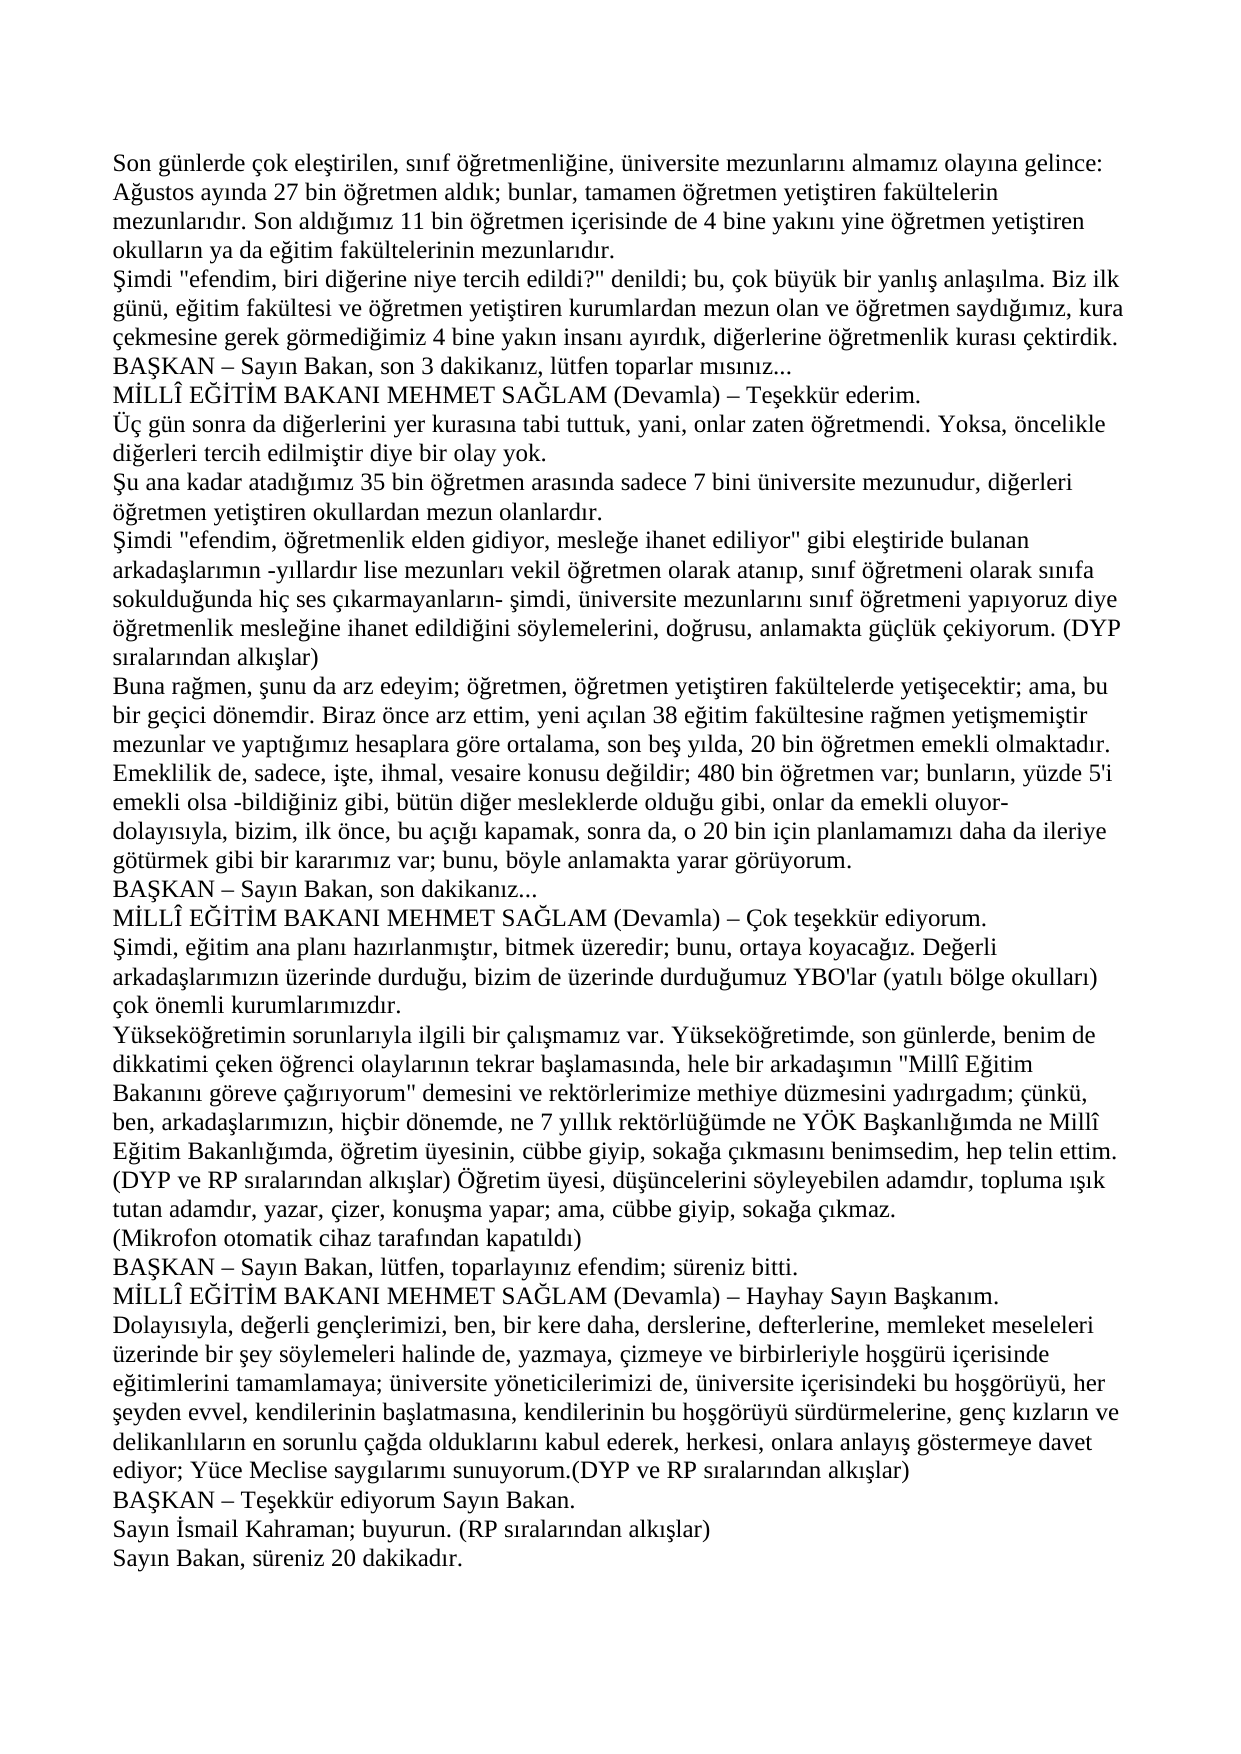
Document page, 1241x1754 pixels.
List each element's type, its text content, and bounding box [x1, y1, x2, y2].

text MİLLÎ EĞİTİM BAKANI MEHMET SAĞLAM (Devamla) – Hayhay Sayın Başkanım. [112, 1281, 1128, 1310]
text MİLLÎ EĞİTİM BAKANI MEHMET SAĞLAM (Devamla) – Teşekkür ederim. [112, 380, 1128, 409]
text BAŞKAN – Sayın Bakan, son 3 dakikanız, lütfen toparlar mısınız... [112, 351, 1128, 380]
text Yükseköğretimin sorunlarıyla ilgili bir çalışmamız var. Yükseköğretimde, son günlerde, benim de dikkatimi çeken öğrenci olaylarının tekrar başlamasında, hele bir arkadaşımın "Millî Eğitim Bakanını göreve çağırıyorum" demesini ve rektörlerimize methiye düzmesini yadırgadım; çünkü, ben, arkadaşlarımızın, hiçbir dönemde, ne 7 yıllık rektörlüğümde ne YÖK Başkanlığımda ne Millî Eğitim Bakanlığımda, öğretim üyesinin, cübbe giyip, sokağa çıkmasını benimsedim, hep telin ettim. (DYP ve RP sıralarından alkışlar) Öğretim üyesi, düşüncelerini söyleyebilen adamdır, topluma ışık tutan adamdır, yazar, çizer, konuşma yapar; ama, cübbe giyip, sokağa çıkmaz. [112, 1019, 1128, 1223]
text MİLLÎ EĞİTİM BAKANI MEHMET SAĞLAM (Devamla) – Çok teşekkür ediyorum. [112, 903, 1128, 932]
text Dolayısıyla, değerli gençlerimizi, ben, bir kere daha, derslerine, defterlerine, memleket meseleleri üzerinde bir şey söylemeleri halinde de, yazmaya, çizmeye ve birbirleriyle hoşgürü içerisinde eğitimlerini tamamlamaya; üniversite yöneticilerimizi de, üniversite içerisindeki bu hoşgörüyü, her şeyden evvel, kendilerinin başlatmasına, kendilerinin bu hoşgörüyü sürdürmelerine, genç kızların ve delikanlıların en sorunlu çağda olduklarını kabul ederek, herkesi, onlara anlayış göstermeye davet ediyor; Yüce Meclise saygılarımı sunuyorum.(DYP ve RP sıralarından alkışlar) [112, 1310, 1128, 1484]
text Üç gün sonra da diğerlerini yer kurasına tabi tuttuk, yani, onlar zaten öğretmendi. Yoksa, öncelikle diğerleri tercih edilmiştir diye bir olay yok. [112, 409, 1128, 467]
text Şimdi "efendim, öğretmenlik elden gidiyor, mesleğe ihanet ediliyor" gibi eleştiride bulanan arkadaşlarımın -yıllardır lise mezunları vekil öğretmen olarak atanıp, sınıf öğretmeni olarak sınıfa sokulduğunda hiç ses çıkarmayanların- şimdi, üniversite mezunlarını sınıf öğretmeni yapıyoruz diye öğretmenlik mesleğine ihanet edildiğini söylemelerini, doğrusu, anlamakta güçlük çekiyorum. (DYP sıralarından alkışlar) [112, 525, 1128, 671]
text Son günlerde çok eleştirilen, sınıf öğretmenliğine, üniversite mezunlarını almamız olayına gelince: Ağustos ayında 27 bin öğretmen aldık; bunlar, tamamen öğretmen yetiştiren fakültelerin mezunlarıdır. Son aldığımız 11 bin öğretmen içerisinde de 4 bine yakını yine öğretmen yetiştiren okulların ya da eğitim fakültelerinin mezunlarıdır. [112, 148, 1128, 264]
text BAŞKAN – Sayın Bakan, lütfen, toparlayınız efendim; süreniz bitti. [112, 1252, 1128, 1281]
text Sayın İsmail Kahraman; buyurun. (RP sıralarından alkışlar) [112, 1513, 1128, 1543]
text Sayın Bakan, süreniz 20 dakikadır. [112, 1543, 1128, 1572]
text Şimdi "efendim, biri diğerine niye tercih edildi?" denildi; bu, çok büyük bir yanlış anlaşılma. Biz ilk günü, eğitim fakültesi ve öğretmen yetiştiren kurumlardan mezun olan ve öğretmen saydığımız, kura çekmesine gerek görmediğimiz 4 bine yakın insanı ayırdık, diğerlerine öğretmenlik kurası çektirdik. [112, 264, 1128, 351]
text Buna rağmen, şunu da arz edeyim; öğretmen, öğretmen yetiştiren fakültelerde yetişecektir; ama, bu bir geçici dönemdir. Biraz önce arz ettim, yeni açılan 38 eğitim fakültesine rağmen yetişmemiştir mezunlar ve yaptığımız hesaplara göre ortalama, son beş yılda, 20 bin öğretmen emekli olmaktadır. Emeklilik de, sadece, işte, ihmal, vesaire konusu değildir; 480 bin öğretmen var; bunların, yüzde 5'i emekli olsa -bildiğiniz gibi, bütün diğer mesleklerde olduğu gibi, onlar da emekli oluyor- dolayısıyla, bizim, ilk önce, bu açığı kapamak, sonra da, o 20 bin için planlamamızı daha da ileriye götürmek gibi bir kararımız var; bunu, böyle anlamakta yarar görüyorum. [112, 671, 1128, 874]
text (Mikrofon otomatik cihaz tarafından kapatıldı) [112, 1223, 1128, 1252]
text Şimdi, eğitim ana planı hazırlanmıştır, bitmek üzeredir; bunu, ortaya koyacağız. Değerli arkadaşlarımızın üzerinde durduğu, bizim de üzerinde durduğumuz YBO'lar (yatılı bölge okulları) çok önemli kurumlarımızdır. [112, 932, 1128, 1019]
text BAŞKAN – Teşekkür ediyorum Sayın Bakan. [112, 1484, 1128, 1513]
text BAŞKAN – Sayın Bakan, son dakikanız... [112, 874, 1128, 903]
text Şu ana kadar atadığımız 35 bin öğretmen arasında sadece 7 bini üniversite mezunudur, diğerleri öğretmen yetiştiren okullardan mezun olanlardır. [112, 467, 1128, 525]
